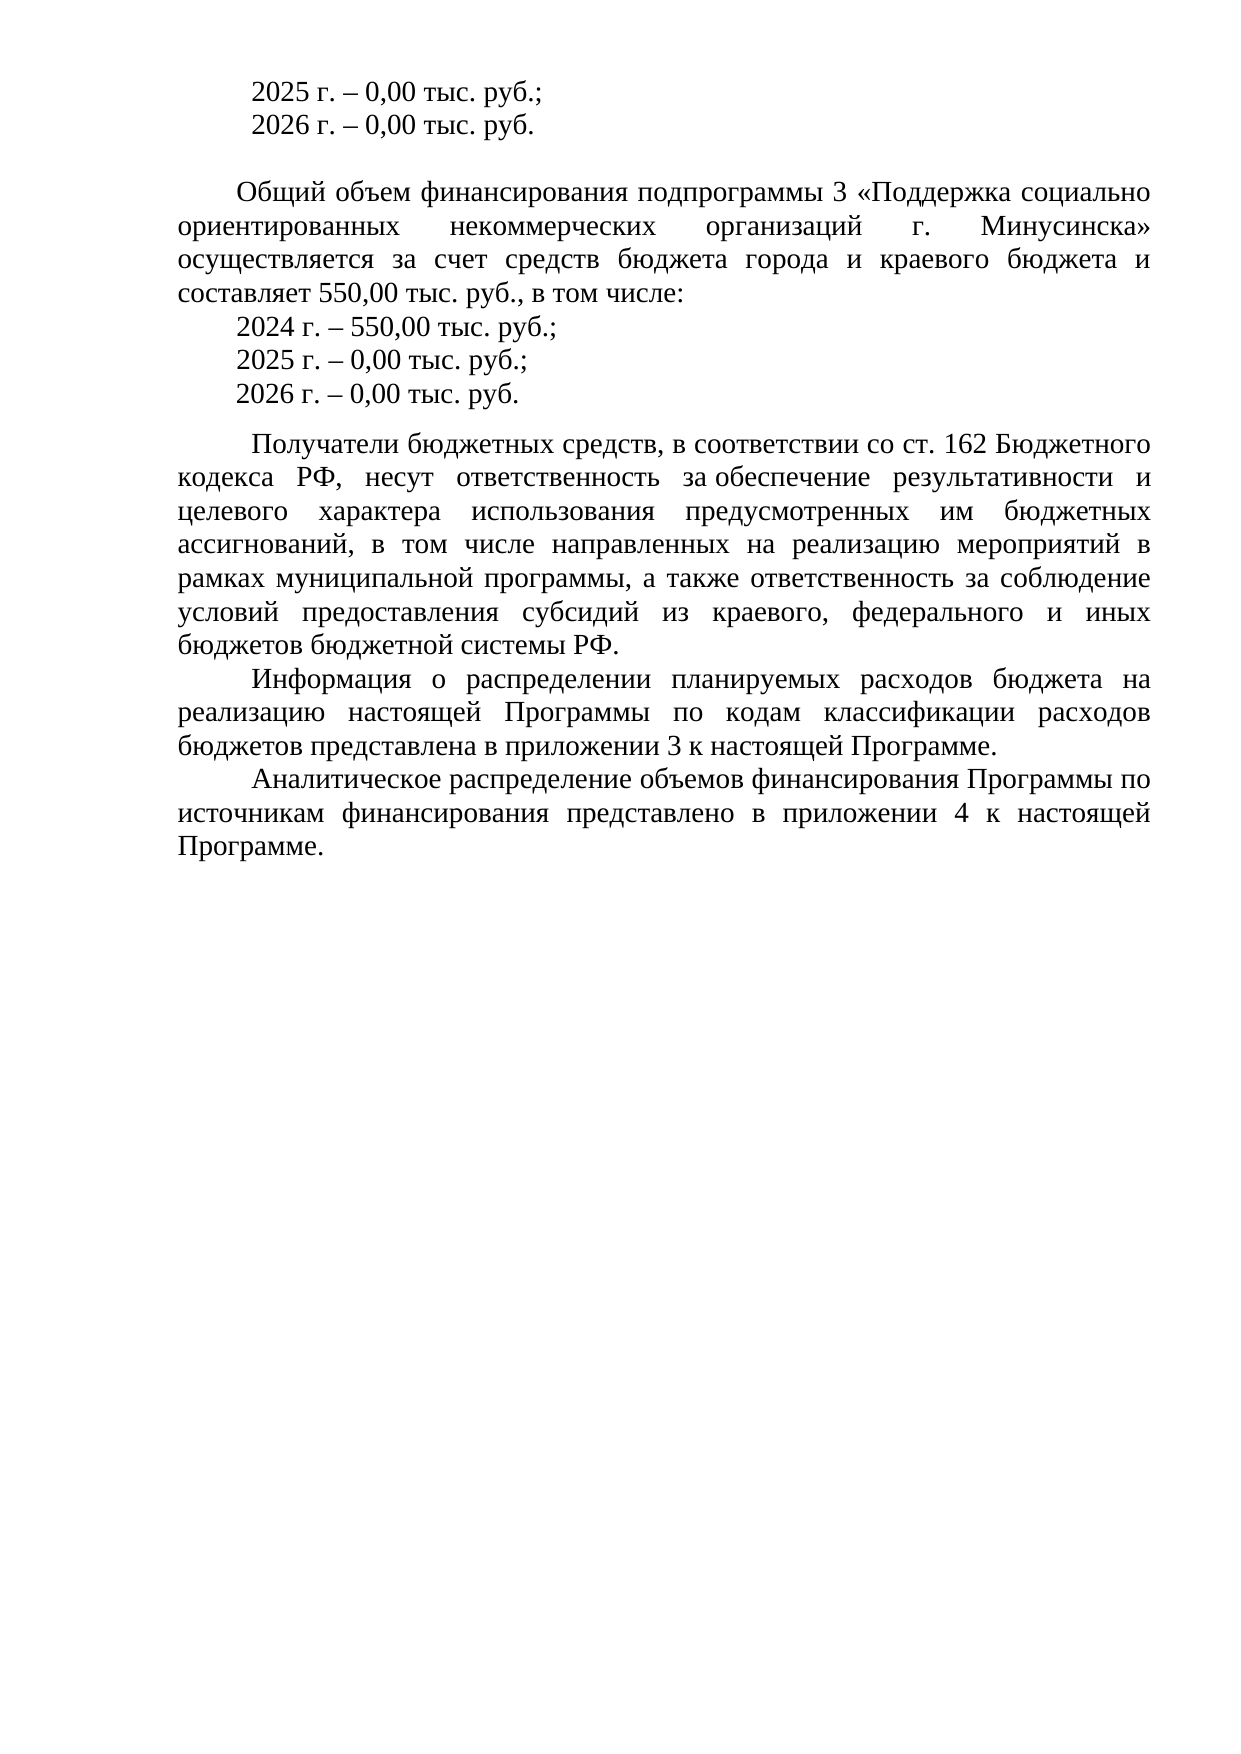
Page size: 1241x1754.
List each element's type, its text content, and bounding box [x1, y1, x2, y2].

text Аналитическое распределение объемов финансирования Программы по источникам финансирования представлено в приложении 4 к настоящей Программе. [177, 761, 1152, 862]
text 2026 г. – 0,00 тыс. руб. [177, 107, 1152, 141]
text 2024 г. – 550,00 тыс. руб.; [177, 309, 1152, 342]
text Информация о распределении планируемых расходов бюджета на реализацию настоящей Программы по кодам классификации расходов бюджетов представлена в приложении 3 к настоящей Программе. [177, 661, 1152, 761]
text 2026 г. – 0,00 тыс. руб. [177, 376, 1152, 409]
text 2025 г. – 0,00 тыс. руб.; [177, 342, 1152, 376]
text Получатели бюджетных средств, в соответствии со ст. 162 Бюджетного кодекса РФ, несут ответственность за обеспечение результативности и целевого характера использования предусмотренных им бюджетных ассигнований, в том числе направленных на реализацию мероприятий в рамках муниципальной программы, а также ответственность за соблюдение условий предоставления субсидий из краевого, федерального и иных бюджетов бюджетной системы РФ. [177, 426, 1152, 661]
text Общий объем финансирования подпрограммы 3 «Поддержка социально ориентированных некоммерческих организаций г. Минусинска» осуществляется за счет средств бюджета города и краевого бюджета и составляет 550,00 тыс. руб., в том числе: [177, 174, 1152, 309]
text 2025 г. – 0,00 тыс. руб.; [177, 74, 1152, 107]
